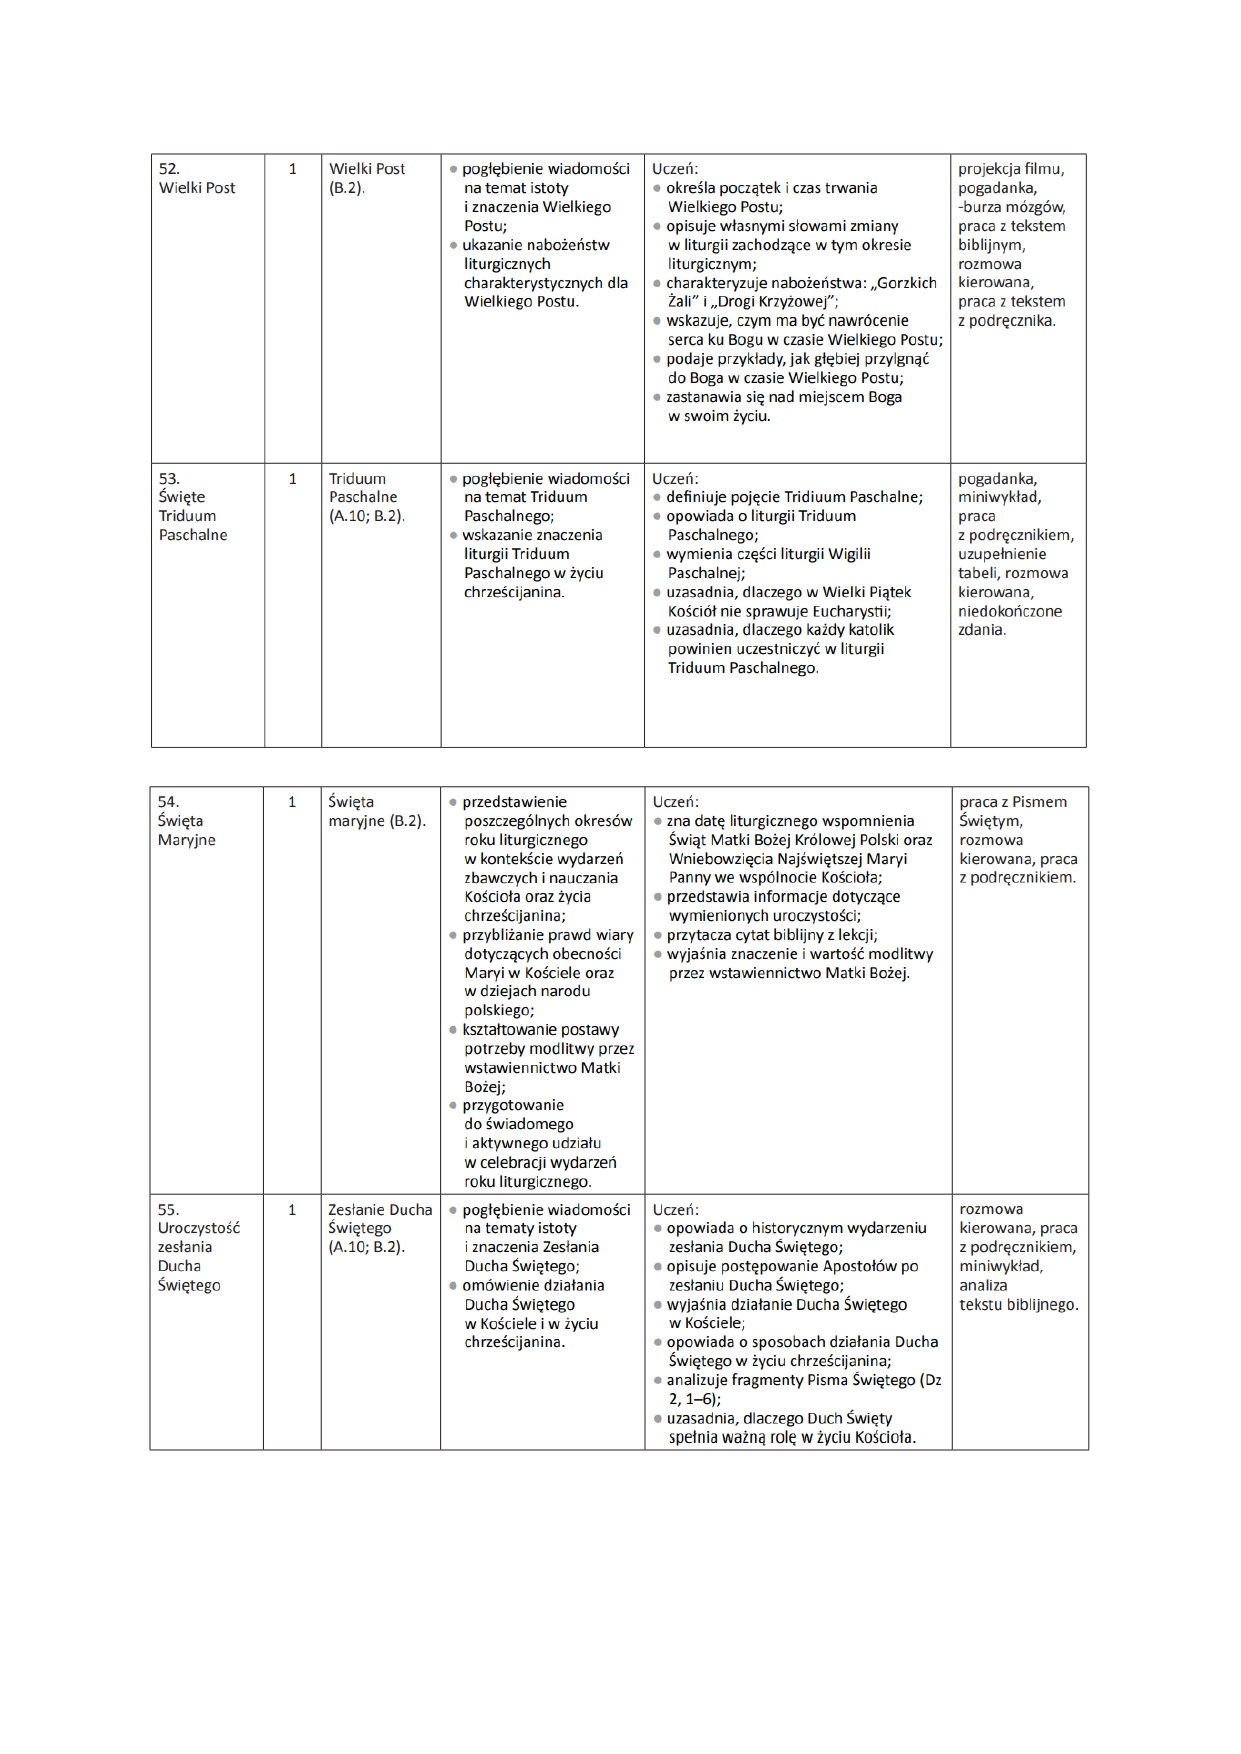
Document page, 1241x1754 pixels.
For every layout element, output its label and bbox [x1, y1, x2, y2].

picture [148, 780, 1092, 1454]
picture [147, 147, 1093, 756]
